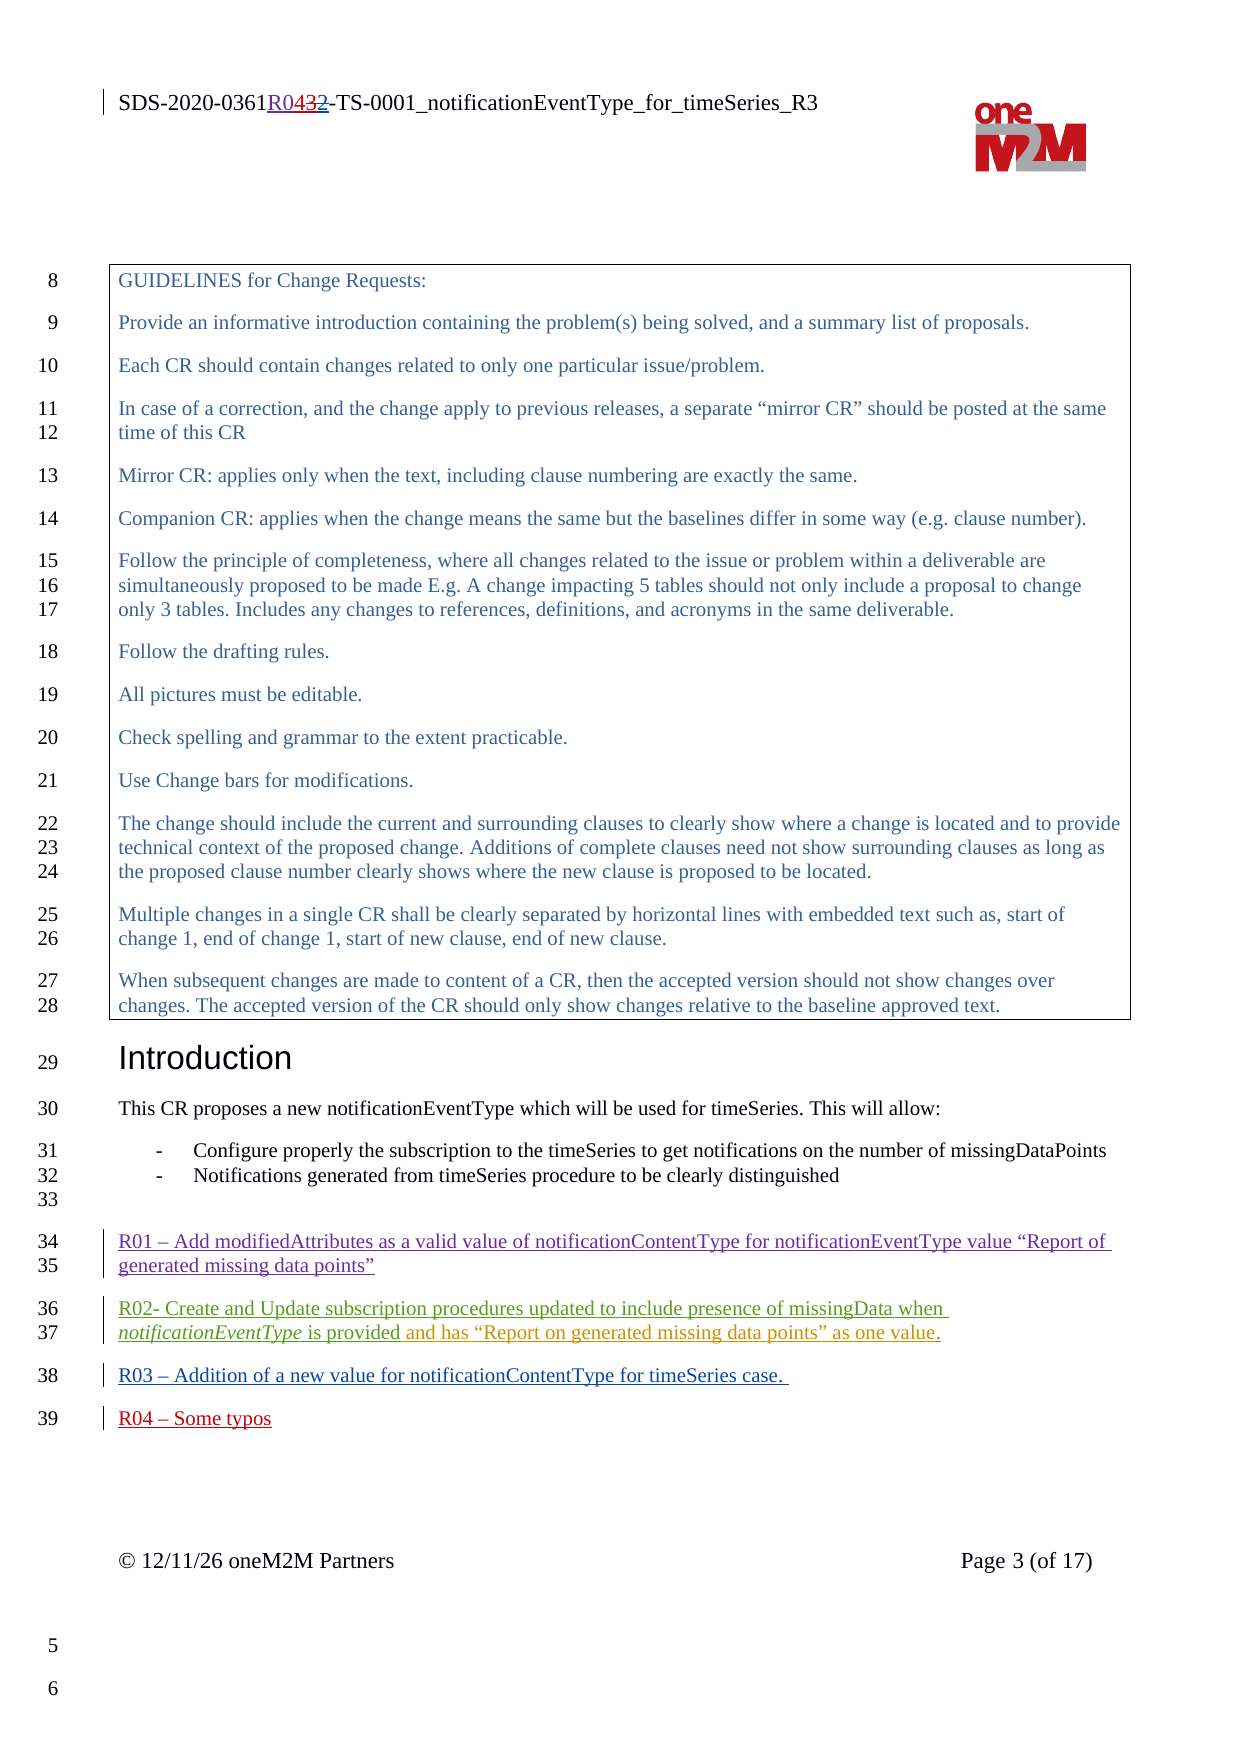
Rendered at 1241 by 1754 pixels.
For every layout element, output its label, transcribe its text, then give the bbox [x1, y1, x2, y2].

list Configure properly the subscription to the timeSeries to get notifications on the number of missingDataPoints [156, 1138, 1122, 1162]
text The change should include the current and surrounding clauses to clearly show where a change is located and to provide technical context of the proposed change. Additions of complete clauses need not show surrounding clauses as long as the proposed clause number clearly shows where the new clause is proposed to be located. [110, 807, 1130, 883]
text Provide an informative introduction containing the problem(s) being solved, and a summary list of proposals. [110, 307, 1130, 334]
list Notifications generated from timeSeries procedure to be clearly distinguished [156, 1162, 1122, 1187]
text Mirror CR: applies only when the text, including clause numbering are exactly the same. [110, 460, 1130, 487]
text This CR proposes a new notificationEventType which will be used for timeSeries. This will allow: [118, 1096, 1122, 1120]
text Check spelling and grammar to the extent practicable. [110, 722, 1130, 749]
text Companion CR: applies when the change means the same but the baselines differ in some way (e.g. clause number). [110, 502, 1130, 530]
text In case of a correction, and the change apply to previous releases, a separate “mirror CR” should be posted at the same time of this CR [110, 393, 1130, 444]
picture [961, 88, 1100, 187]
text All pictures must be editable. [110, 679, 1130, 706]
text Multiple changes in a single CR shall be clearly separated by horizontal lines with embedded text such as, start of change 1, end of change 1, start of new clause, end of new clause. [110, 898, 1130, 950]
text Each CR should contain changes related to only one particular issue/problem. [110, 350, 1130, 377]
text Follow the drafting rules. [110, 636, 1130, 663]
subtitle Introduction [118, 1038, 1122, 1077]
text Follow the principle of completeness, where all changes related to the issue or problem within a deliverable are simultaneously proposed to be made E.g. A change impacting 5 tables should not only include a proposal to change only 3 tables. Includes any changes to references, definitions, and acronyms in the same deliverable. [110, 545, 1130, 621]
text Use Change bars for modifications. [110, 765, 1130, 792]
text GUIDELINES for Change Requests: [110, 265, 1130, 292]
text When subsequent changes are made to content of a CR, then the accepted version should not show changes over changes. The accepted version of the CR should only show changes relative to the baseline approved text. [110, 965, 1130, 1019]
